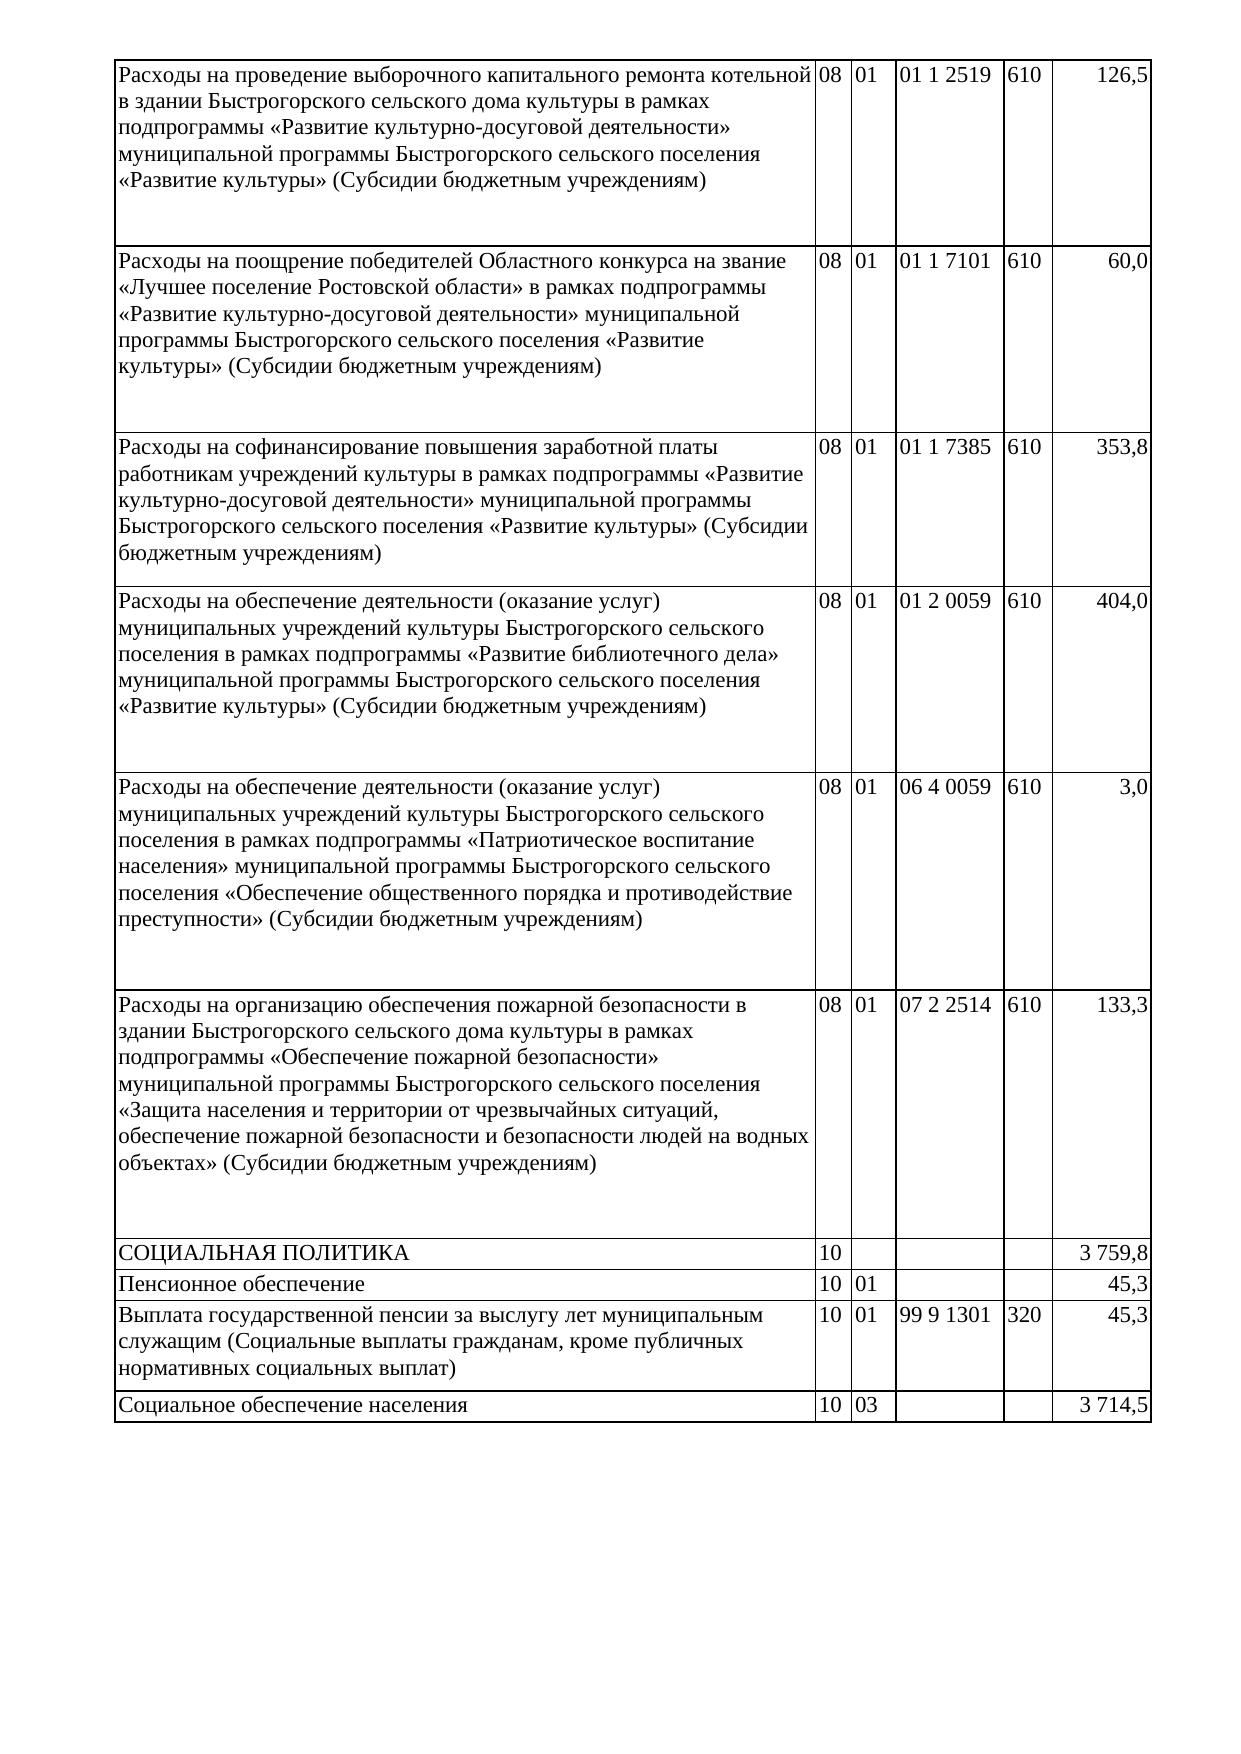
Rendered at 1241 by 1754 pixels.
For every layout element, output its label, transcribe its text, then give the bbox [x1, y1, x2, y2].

table_cell Расходы на обеспечение деятельности (оказание услуг) муниципальных учреждений культуры Быстрогорского сельского поселения в рамках подпрограммы «Развитие библиотечного дела» муниципальной программы Быстрогорского сельского поселения «Развитие культуры» (Субсидии бюджетным учреждениям) [116, 587, 815, 772]
table_cell 01 1 7101 [897, 247, 1003, 432]
table_cell Расходы на проведение выборочного капитального ремонта котельной в здании Быстрогорского сельского дома культуры в рамках подпрограммы «Развитие культурно-досуговой деятельности» муниципальной программы Быстрогорского сельского поселения «Развитие культуры» (Субсидии бюджетным учреждениям) [116, 61, 815, 245]
table_cell 320 [1005, 1301, 1052, 1390]
table_cell 353,8 [1053, 433, 1150, 586]
table_cell 610 [1005, 773, 1052, 989]
table_cell 08 [816, 247, 851, 432]
table_cell [1005, 1239, 1052, 1268]
table_cell 06 4 0059 [897, 773, 1003, 989]
table_cell 3 759,8 [1053, 1239, 1150, 1268]
table_cell 60,0 [1053, 247, 1150, 432]
table_cell 3,0 [1053, 773, 1150, 989]
table_cell 10 [816, 1270, 851, 1299]
table_cell 01 [852, 61, 895, 245]
table_cell СОЦИАЛЬНАЯ ПОЛИТИКА [116, 1239, 815, 1268]
table_cell 45,3 [1053, 1270, 1150, 1299]
table_cell 404,0 [1053, 587, 1150, 772]
table_cell 08 [816, 773, 851, 989]
table_cell Выплата государственной пенсии за выслугу лет муниципальным служащим (Социальные выплаты гражданам, кроме публичных нормативных социальных выплат) [116, 1301, 815, 1390]
table_cell Расходы на поощрение победителей Областного конкурса на звание «Лучшее поселение Ростовской области» в рамках подпрограммы «Развитие культурно-досуговой деятельности» муниципальной программы Быстрогорского сельского поселения «Развитие культуры» (Субсидии бюджетным учреждениям) [116, 247, 815, 432]
table_cell [1005, 1392, 1052, 1421]
table_cell 610 [1005, 247, 1052, 432]
table_cell 08 [816, 587, 851, 772]
table_cell Пенсионное обеспечение [116, 1270, 815, 1299]
table_cell [897, 1239, 1003, 1268]
table_cell 610 [1005, 991, 1052, 1237]
table_cell Расходы на организацию обеспечения пожарной безопасности в здании Быстрогорского сельского дома культуры в рамках подпрограммы «Обеспечение пожарной безопасности» муниципальной программы Быстрогорского сельского поселения «Защита населения и территории от чрезвычайных ситуаций, обеспечение пожарной безопасности и безопасности людей на водных объектах» (Субсидии бюджетным учреждениям) [116, 991, 815, 1237]
table_cell 3 714,5 [1053, 1392, 1150, 1421]
table_cell 08 [816, 433, 851, 586]
table_cell 99 9 1301 [897, 1301, 1003, 1390]
table_cell 133,3 [1053, 991, 1150, 1237]
table_cell 03 [852, 1392, 895, 1421]
table_cell 01 2 0059 [897, 587, 1003, 772]
table_cell Расходы на софинансирование повышения заработной платы работникам учреждений культуры в рамках подпрограммы «Развитие культурно-досуговой деятельности» муниципальной программы Быстрогорского сельского поселения «Развитие культуры» (Субсидии бюджетным учреждениям) [116, 433, 815, 586]
table_cell 01 1 7385 [897, 433, 1003, 586]
table_cell 01 [852, 991, 895, 1237]
table_cell 08 [816, 991, 851, 1237]
table_cell Расходы на обеспечение деятельности (оказание услуг) муниципальных учреждений культуры Быстрогорского сельского поселения в рамках подпрограммы «Патриотическое воспитание населения» муниципальной программы Быстрогорского сельского поселения «Обеспечение общественного порядка и противодействие преступности» (Субсидии бюджетным учреждениям) [116, 773, 815, 989]
table_cell 01 [852, 247, 895, 432]
table_cell [897, 1392, 1003, 1421]
table_cell Социальное обеспечение населения [116, 1392, 815, 1421]
table_cell [897, 1270, 1003, 1299]
table_cell 08 [816, 61, 851, 245]
table_cell 01 [852, 773, 895, 989]
table_cell 610 [1005, 587, 1052, 772]
table_cell 01 [852, 433, 895, 586]
table_cell 126,5 [1053, 61, 1150, 245]
table_cell 10 [816, 1301, 851, 1390]
table_cell 07 2 2514 [897, 991, 1003, 1237]
table_cell 610 [1005, 61, 1052, 245]
table_cell 01 [852, 587, 895, 772]
table_cell 10 [816, 1239, 851, 1268]
table_cell 45,3 [1053, 1301, 1150, 1390]
table_cell 01 [852, 1270, 895, 1299]
table_cell [852, 1239, 895, 1268]
table_cell 610 [1005, 433, 1052, 586]
table_cell 01 [852, 1301, 895, 1390]
table_cell [1005, 1270, 1052, 1299]
table_cell 10 [816, 1392, 851, 1421]
table_cell 01 1 2519 [897, 61, 1003, 245]
